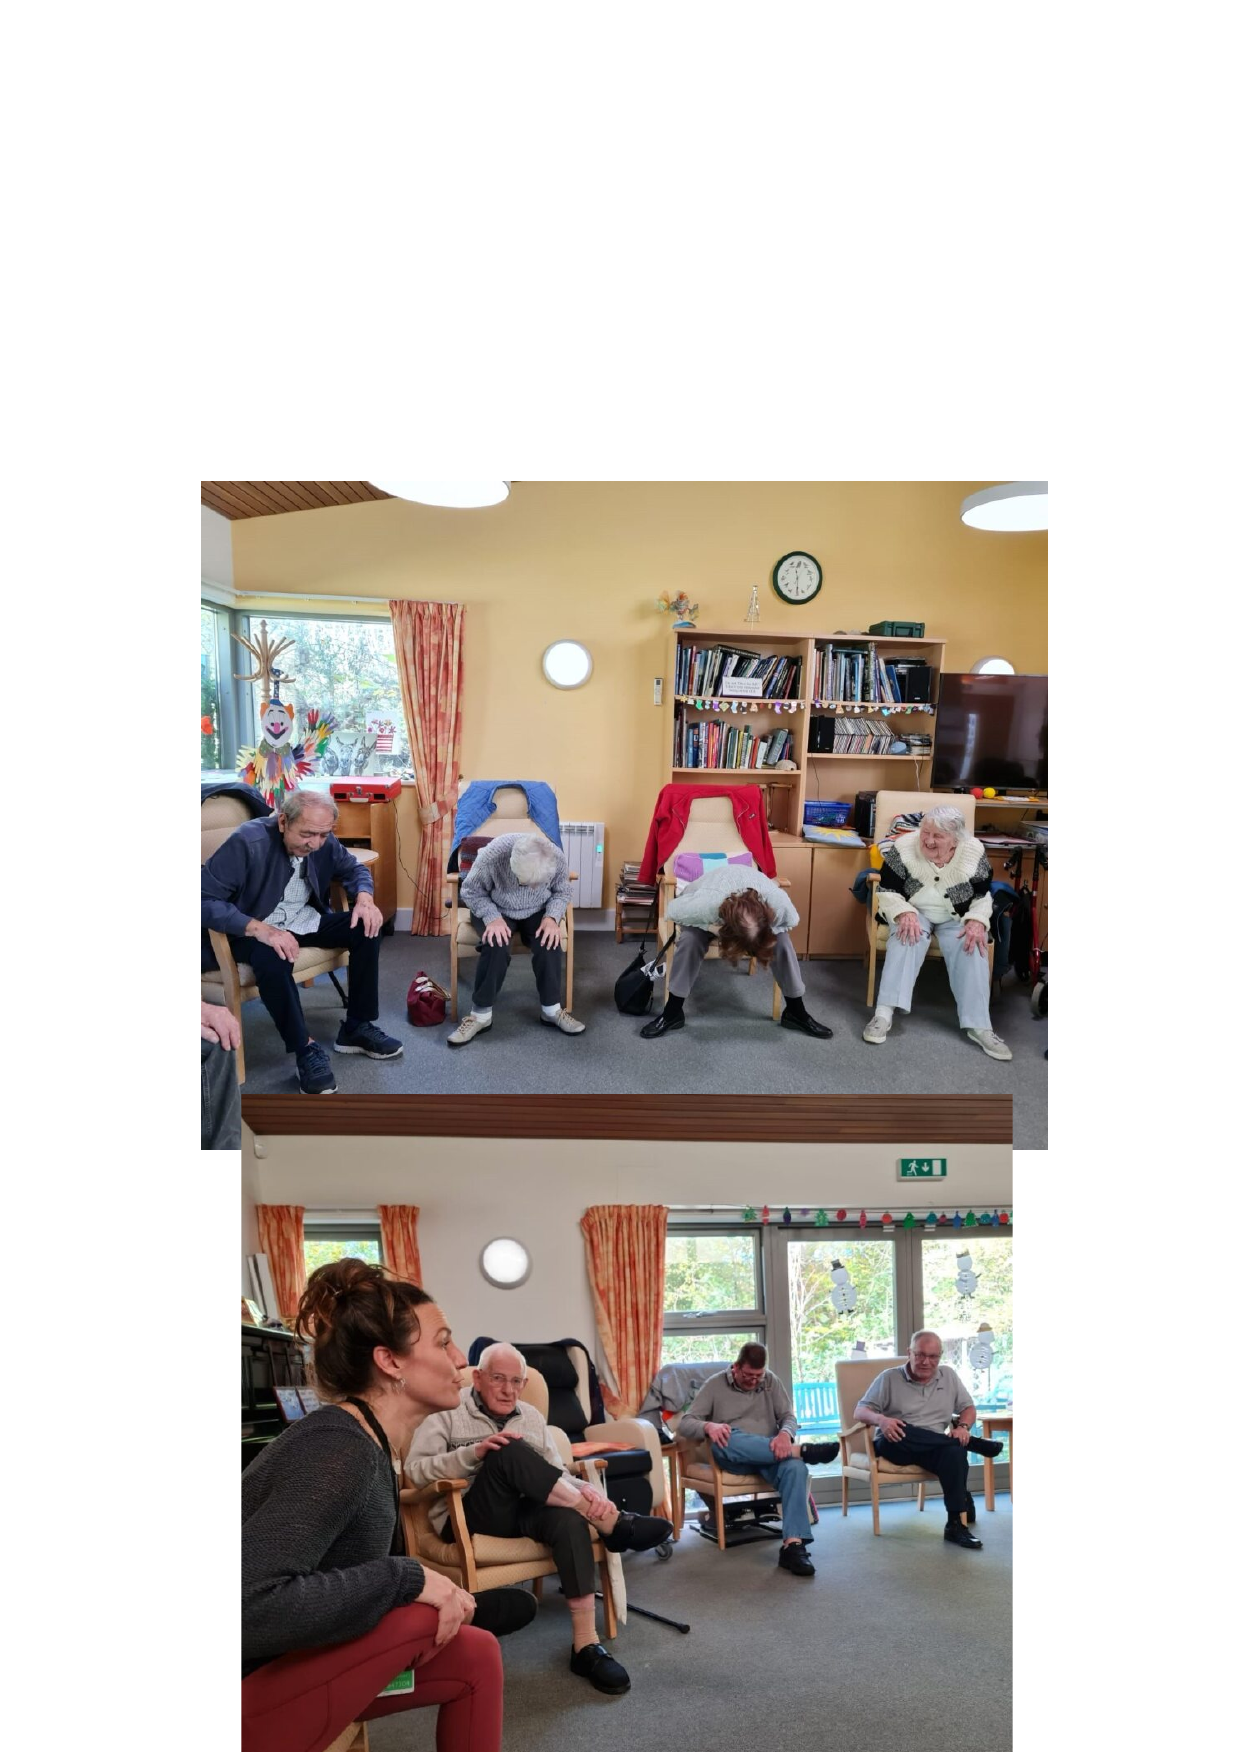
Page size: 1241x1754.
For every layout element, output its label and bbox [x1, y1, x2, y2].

picture [201, 481, 1048, 1751]
